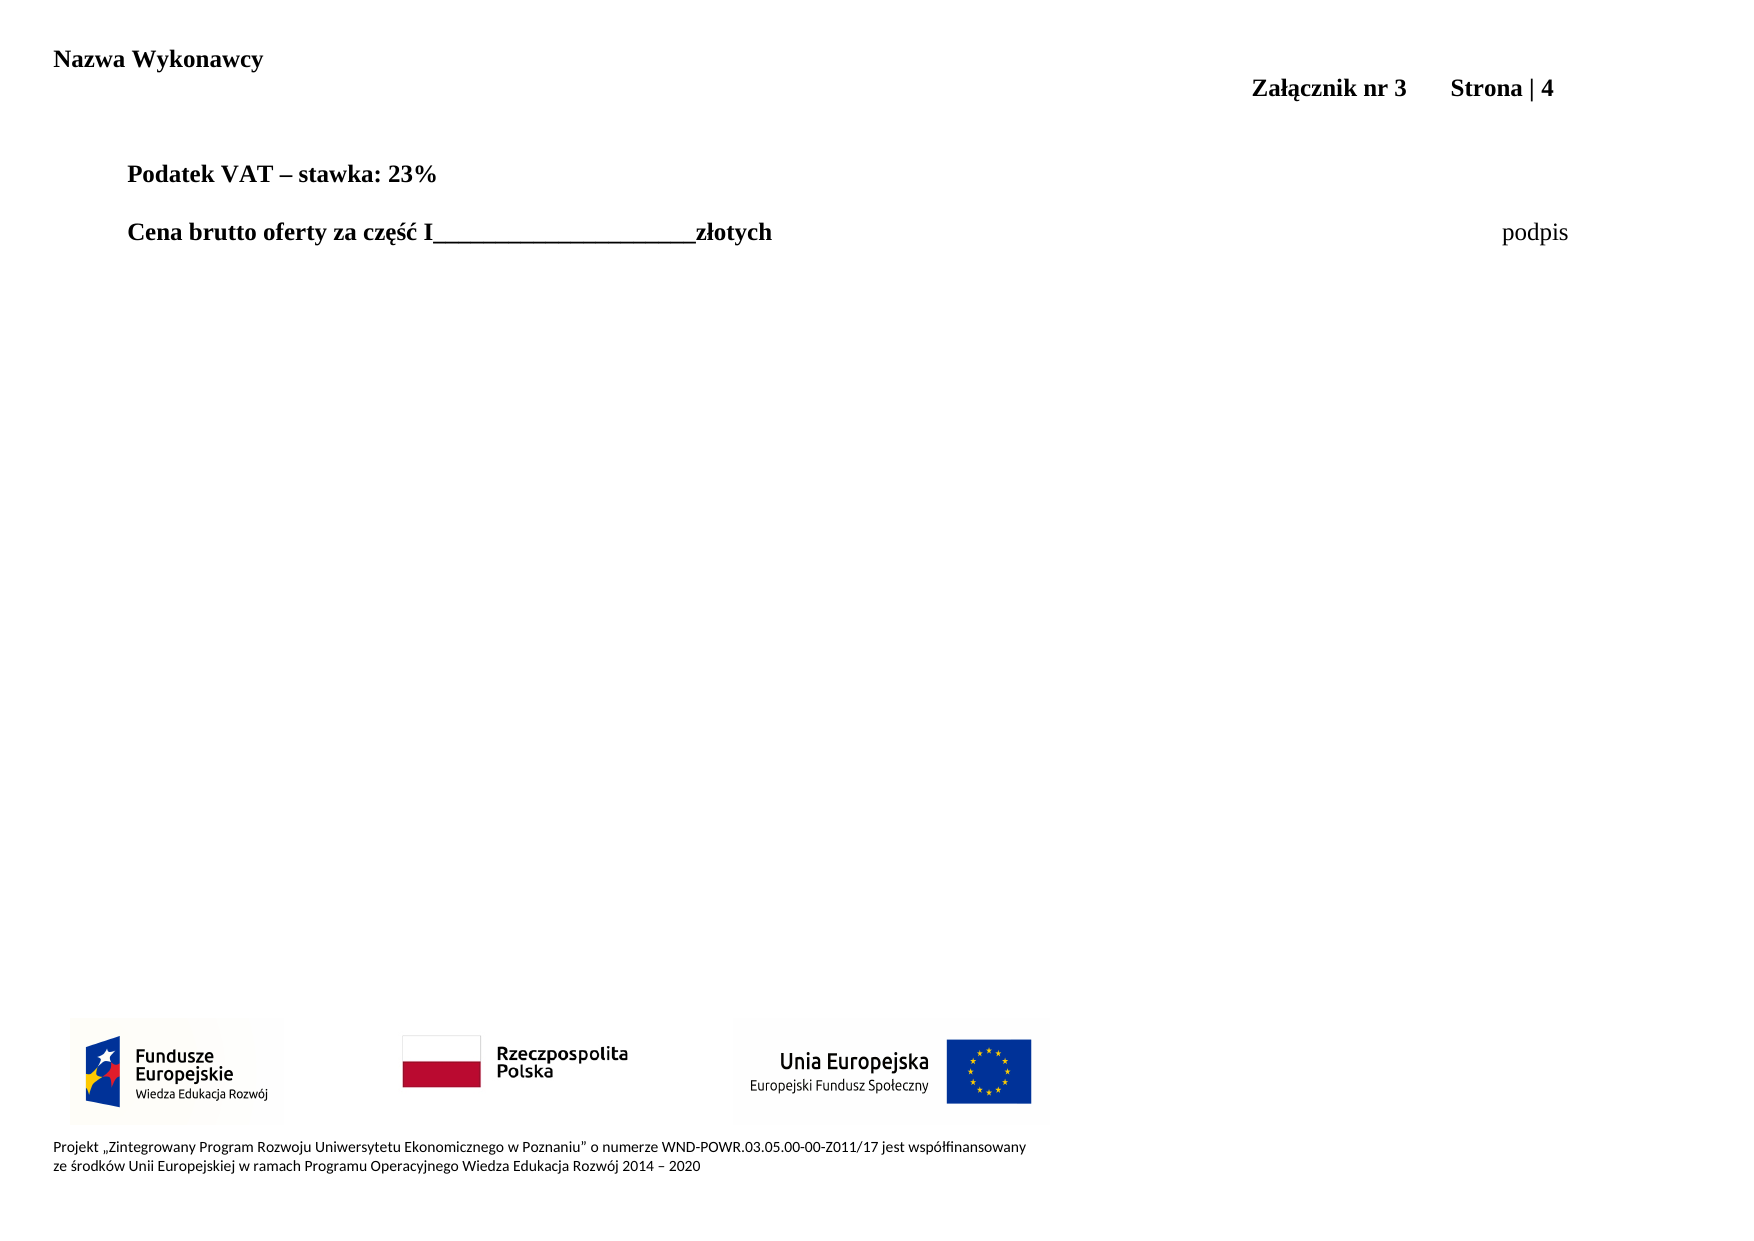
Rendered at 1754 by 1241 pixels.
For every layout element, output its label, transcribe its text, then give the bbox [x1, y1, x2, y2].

picture [385, 1018, 644, 1104]
text Cena brutto oferty za część I_____________________złotych podpis [127, 217, 1701, 246]
text Podatek VAT – stawka: 23% [127, 159, 1701, 188]
picture [70, 1018, 284, 1125]
picture [732, 1018, 1050, 1125]
